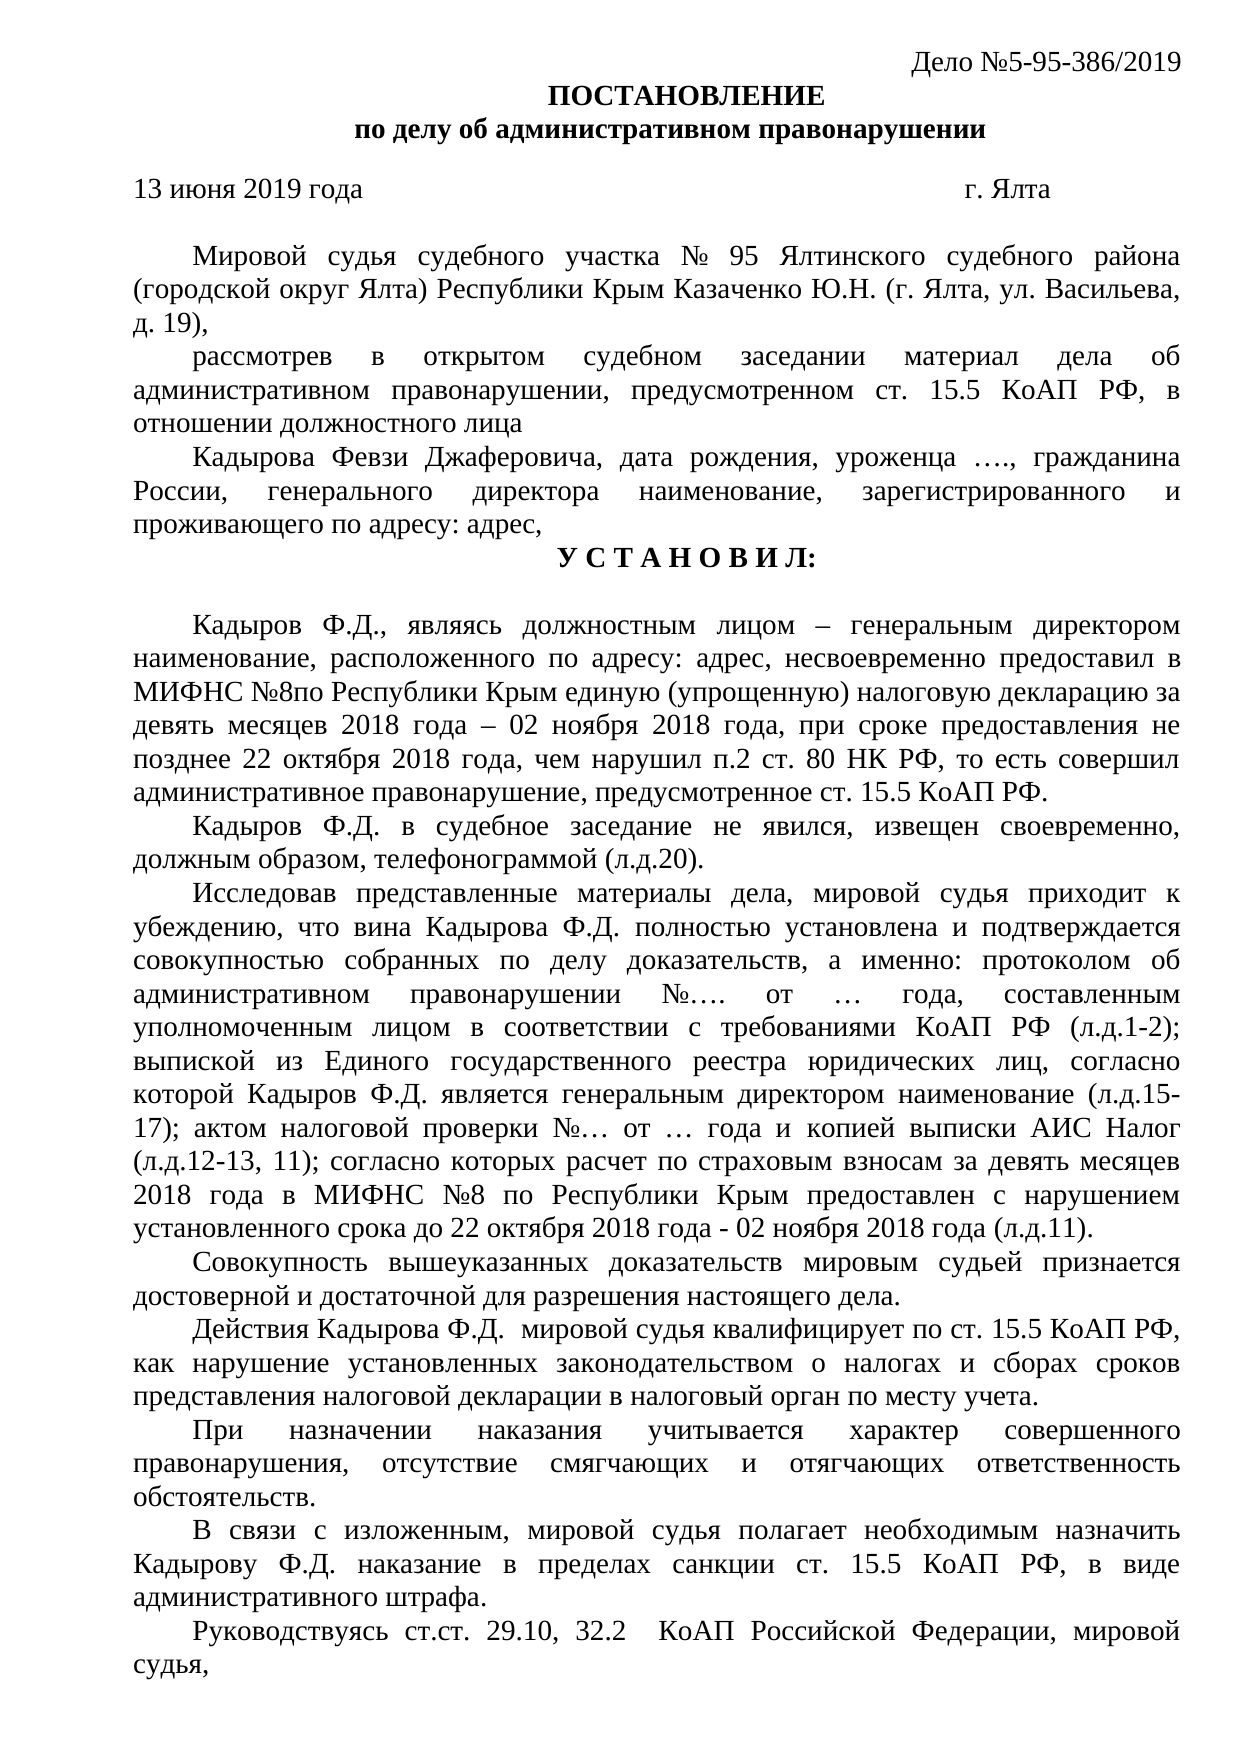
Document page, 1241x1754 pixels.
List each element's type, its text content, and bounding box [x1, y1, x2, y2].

text рассмотрев в открытом судебном заседании материал дела об административном правонарушении, предусмотренном ст. 15.5 КоАП РФ, в отношении должностного лица [133, 338, 1181, 439]
text Совокупность вышеуказанных доказательств мировым судьей признается достоверной и достаточной для разрешения настоящего дела. [133, 1244, 1181, 1311]
text У С Т А Н О В И Л: [133, 540, 1181, 573]
text В связи с изложенным, мировой судья полагает необходимым назначить Кадырову Ф.Д. наказание в пределах санкции ст. 15.5 КоАП РФ, в виде административного штрафа. [133, 1512, 1181, 1613]
text Кадыров Ф.Д. в судебное заседание не явился, извещен своевременно, должным образом, телефонограммой (л.д.20). [133, 808, 1181, 875]
subtitle ПОСТАНОВЛЕНИЕ [133, 78, 1181, 111]
text При назначении наказания учитывается характер совершенного правонарушения, отсутствие смягчающих и отягчающих ответственность обстоятельств. [133, 1412, 1181, 1512]
subtitle Дело №5-95-386/2019 [723, 44, 1181, 78]
text Руководствуясь ст.ст. 29.10, 32.2 КоАП Российской Федерации, мировой судья, [133, 1613, 1181, 1680]
text Кадыров Ф.Д., являясь должностным лицом – генеральным директором наименование, расположенного по адресу: адрес, несвоевременно предоставил в МИФНС №8по Республики Крым единую (упрощенную) налоговую декларацию за девять месяцев 2018 года – 02 ноября 2018 года, при сроке предоставления не позднее 22 октября 2018 года, чем нарушил п.2 ст. 80 НК РФ, то есть совершил административное правонарушение, предусмотренное ст. 15.5 КоАП РФ. [133, 607, 1181, 808]
text Мировой судья судебного участка № 95 Ялтинского судебного района (городской округ Ялта) Республики Крым Казаченко Ю.Н. (г. Ялта, ул. Васильева, д. 19), [133, 238, 1181, 338]
text Исследовав представленные материалы дела, мировой судья приходит к убеждению, что вина Кадырова Ф.Д. полностью установлена и подтверждается совокупностью собранных по делу доказательств, а именно: протоколом об административном правонарушении №…. от … года, составленным уполномоченным лицом в соответствии с требованиями КоАП РФ (л.д.1-2); выпиской из Единого государственного реестра юридических лиц, согласно которой Кадыров Ф.Д. является генеральным директором наименование (л.д.15-17); актом налоговой проверки №… от … года и копией выписки АИС Налог (л.д.12-13, 11); согласно которых расчет по страховым взносам за девять месяцев 2018 года в МИФНС №8 по Республики Крым предоставлен с нарушением установленного срока до 22 октября 2018 года - 02 ноября 2018 года (л.д.11). [133, 875, 1181, 1244]
text Кадырова Февзи Джаферовича, дата рождения, уроженца …., гражданина России, генерального директора наименование, зарегистрированного и проживающего по адресу: адрес, [133, 439, 1181, 540]
text Действия Кадырова Ф.Д. мировой судья квалифицирует по ст. 15.5 КоАП РФ, как нарушение установленных законодательством о налогах и сборах сроков представления налоговой декларации в налоговый орган по месту учета. [133, 1311, 1181, 1412]
text по делу об административном правонарушении [280, 111, 1181, 145]
text 13 июня 2019 года г. Ялта [133, 171, 1181, 204]
